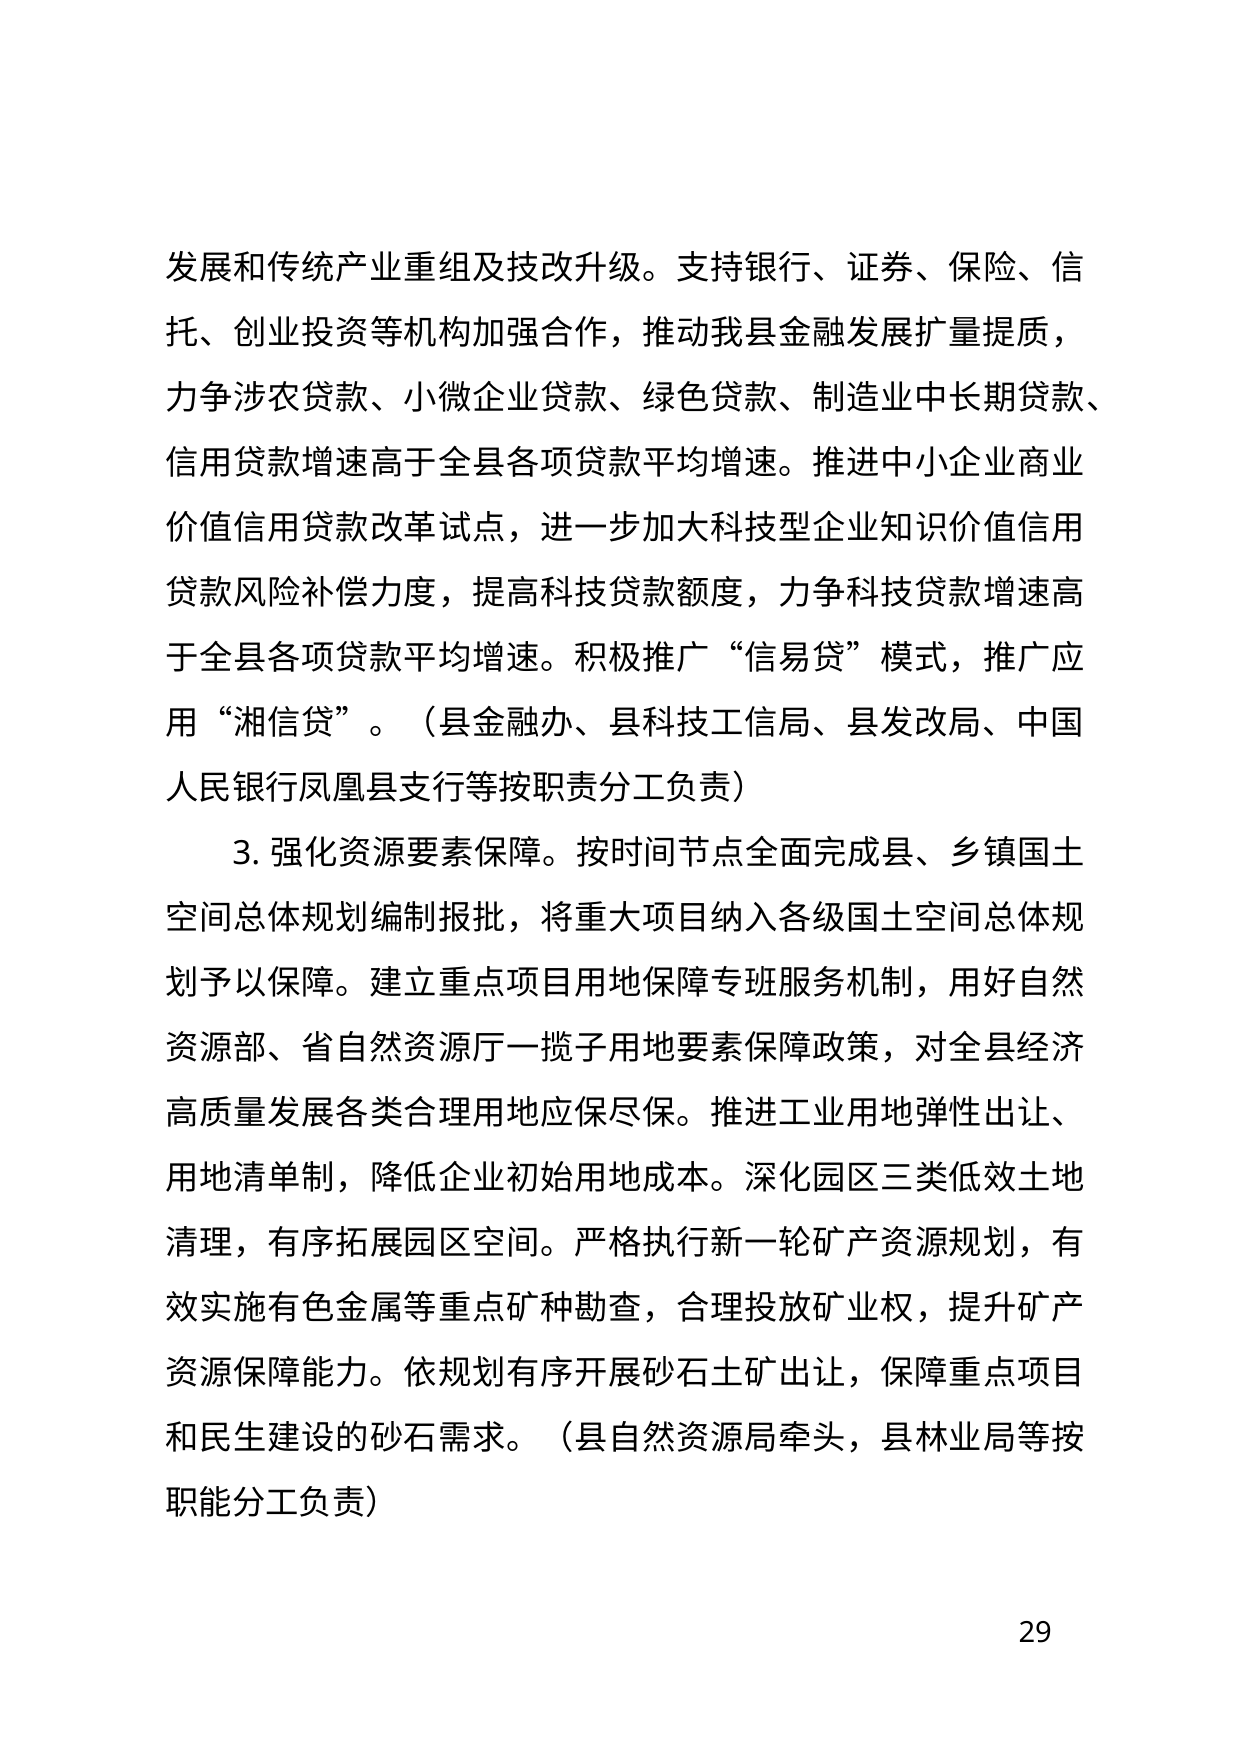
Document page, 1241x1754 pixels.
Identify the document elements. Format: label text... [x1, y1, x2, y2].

text 3. 强化资源要素保障。按时间节点全面完成县、乡镇国土空间总体规划编制报批，将重大项目纳入各级国土空间总体规划予以保障。建立重点项目用地保障专班服务机制，用好自然资源部、省自然资源厅一揽子用地要素保障政策，对全县经济高质量发展各类合理用地应保尽保。推进工业用地弹性出让、用地清单制，降低企业初始用地成本。深化园区三类低效土地清理，有序拓展园区空间。严格执行新一轮矿产资源规划，有效实施有色金属等重点矿种勘查，合理投放矿业权，提升矿产资源保障能力。依规划有序开展砂石土矿出让，保障重点项目和民生建设的砂石需求。（县自然资源局牵头，县林业局等按职能分工负责） [165, 818, 1087, 1533]
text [165, 233, 1087, 818]
